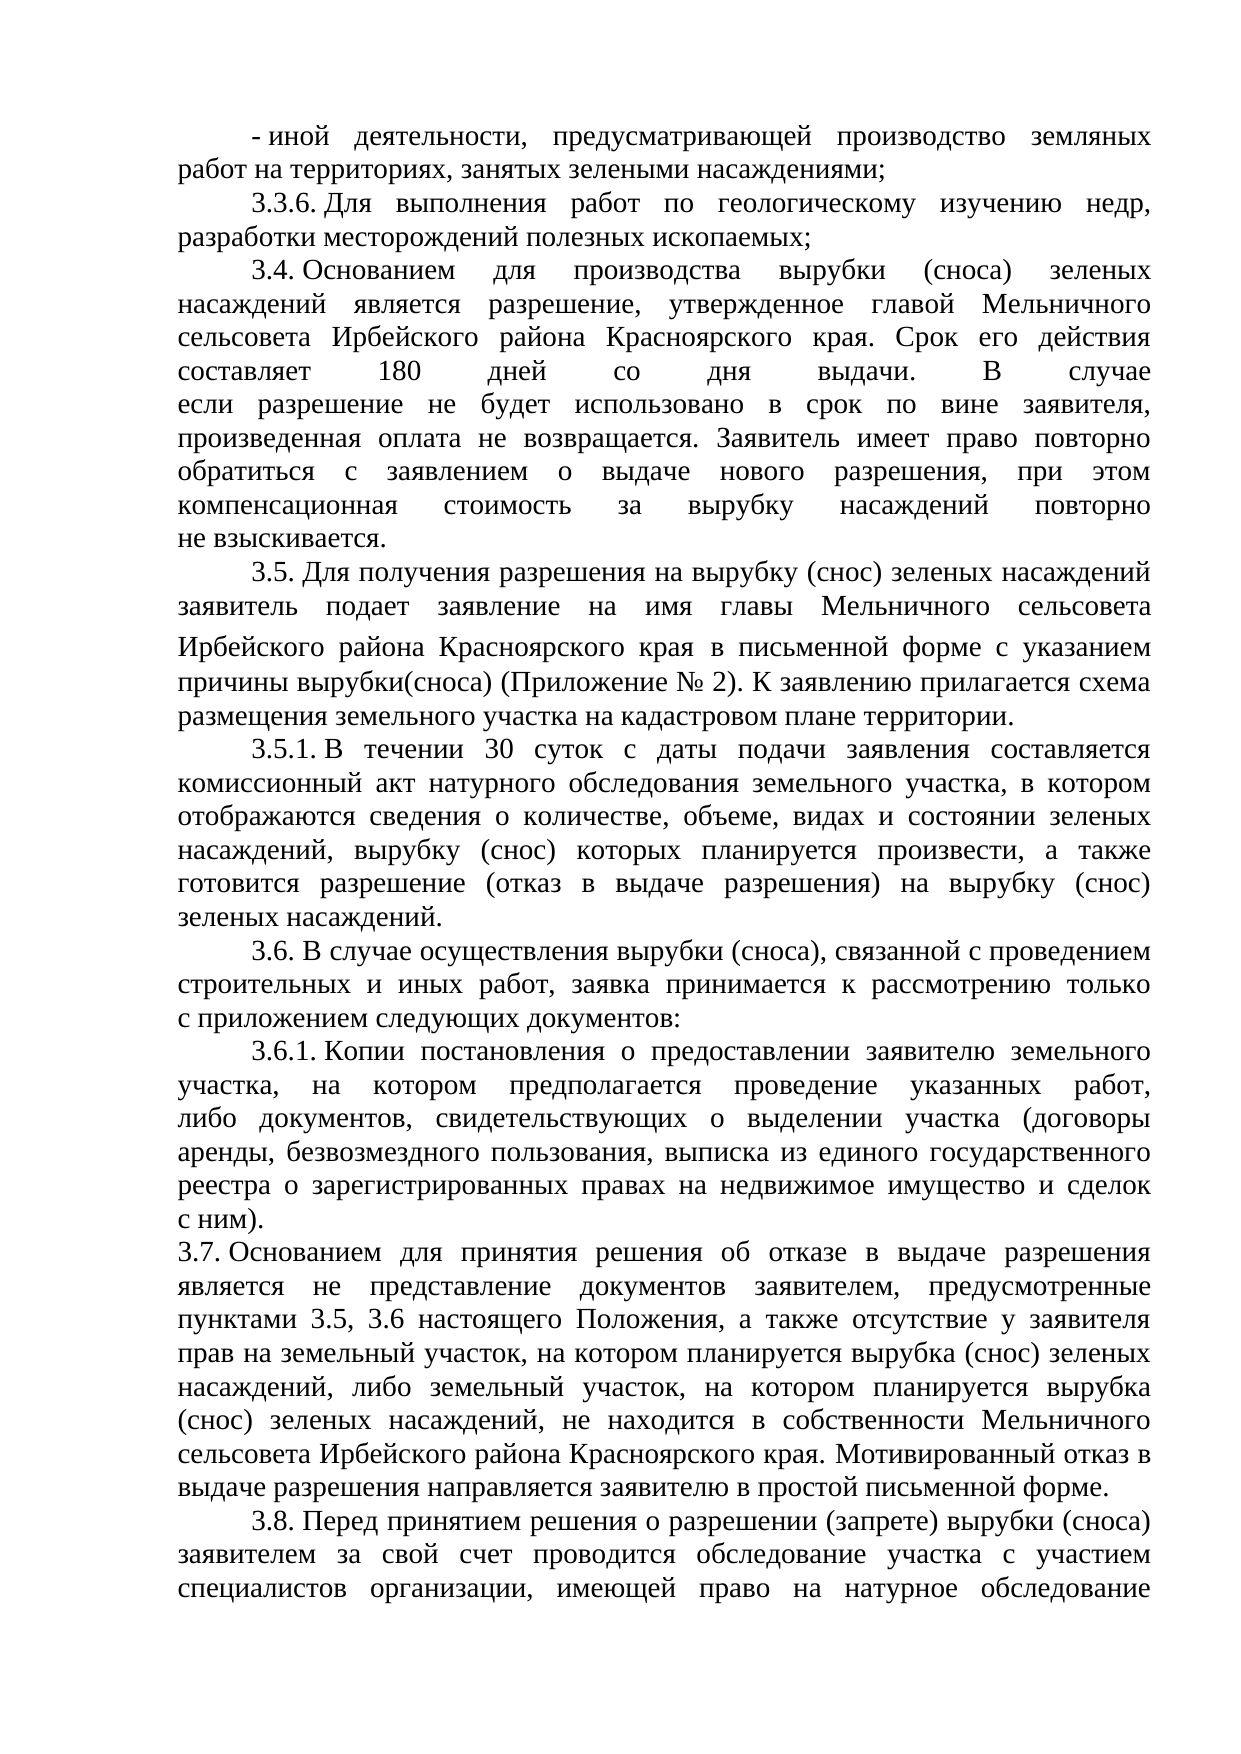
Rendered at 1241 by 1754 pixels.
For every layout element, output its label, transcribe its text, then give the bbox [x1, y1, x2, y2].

text 3.5. Для получения разрешения на вырубку (снос) зеленых насаждений заявитель подает заявление на имя главы Мельничного сельсовета Ирбейского района Красноярского края в письменной форме с указанием причины вырубки(сноса) (Приложение № 2). К заявлению прилагается схема размещения земельного участка на кадастровом плане территории. [177, 554, 1152, 731]
text 3.6. В случае осуществления вырубки (сноса), связанной с проведением строительных и иных работ, заявка принимается к рассмотрению только с приложением следующих документов: [177, 933, 1152, 1033]
text 3.7. Основанием для принятия решения об отказе в выдаче разрешения является не представление документов заявителем, предусмотренные пунктами 3.5, 3.6 настоящего Положения, а также отсутствие у заявителя прав на земельный участок, на котором планируется вырубка (снос) зеленых насаждений, либо земельный участок, на котором планируется вырубка (снос) зеленых насаждений, не находится в собственности Мельничного сельсовета Ирбейского района Красноярского края. Мотивированный отказ в выдаче разрешения направляется заявителю в простой письменной форме. [177, 1234, 1152, 1503]
text 3.6.1. Копии постановления о предоставлении заявителю земельного участка, на котором предполагается проведение указанных работ, либо документов, свидетельствующих о выделении участка (договоры аренды, безвозмездного пользования, выписка из единого государственного реестра о зарегистрированных правах на недвижимое имущество и сделок с ним). [177, 1033, 1152, 1234]
text - иной деятельности, предусматривающей производство земляных работ на территориях, занятых зелеными насаждениями; [177, 118, 1152, 185]
text 3.3.6. Для выполнения работ по геологическому изучению недр, разработки месторождений полезных ископаемых; [177, 185, 1152, 252]
text 3.5.1. В течении 30 суток с даты подачи заявления составляется комиссионный акт натурного обследования земельного участка, в котором отображаются сведения о количестве, объеме, видах и состоянии зеленых насаждений, вырубку (снос) которых планируется произвести, а также готовится разрешение (отказ в выдаче разрешения) на вырубку (снос) зеленых насаждений. [177, 731, 1152, 933]
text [177, 1503, 1152, 1603]
text 3.4. Основанием для производства вырубки (сноса) зеленых насаждений является разрешение, утвержденное главой Мельничного сельсовета Ирбейского района Красноярского края. Срок его действия составляет 180 дней со дня выдачи. В случае если разрешение не будет использовано в срок по вине заявителя, произведенная оплата не возвращается. Заявитель имеет право повторно обратиться с заявлением о выдаче нового разрешения, при этом компенсационная стоимость за вырубку насаждений повторно не взыскивается. [177, 252, 1152, 554]
